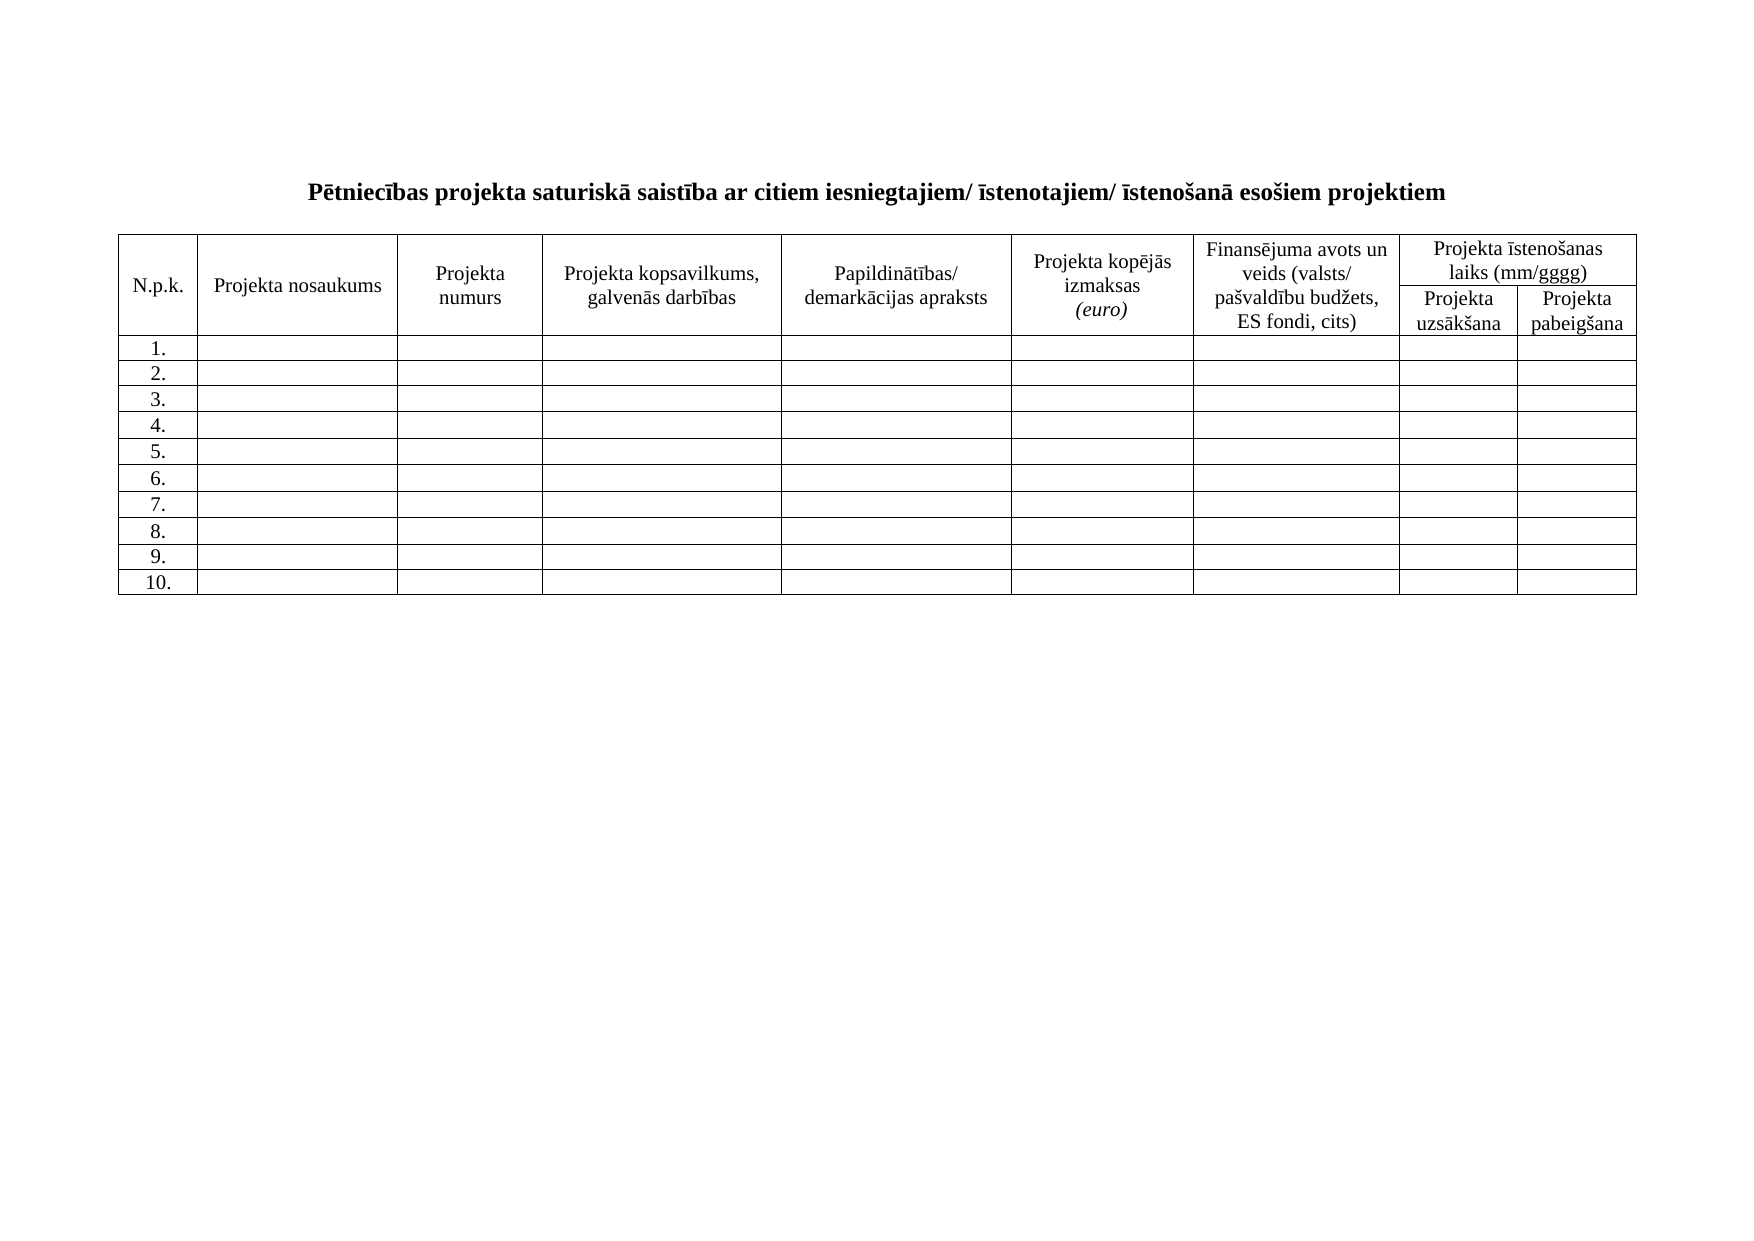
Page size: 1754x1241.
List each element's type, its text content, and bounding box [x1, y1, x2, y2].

table_cell [1194, 570, 1399, 594]
table_cell [1518, 439, 1636, 464]
table_cell [1012, 492, 1193, 517]
table_cell [198, 412, 397, 438]
table_cell [198, 492, 397, 517]
table_cell [1518, 361, 1636, 385]
table_cell [1400, 545, 1517, 568]
table_cell [1518, 386, 1636, 411]
table_cell [398, 492, 542, 517]
table_cell [1194, 465, 1399, 491]
table_cell [1012, 518, 1193, 543]
table_cell [1400, 570, 1517, 594]
table_cell [398, 336, 542, 359]
table_cell 10. [119, 570, 197, 594]
table_cell 1. [119, 336, 197, 359]
table_cell [398, 545, 542, 568]
table_cell [398, 465, 542, 491]
table_cell [1012, 336, 1193, 359]
table_cell [1518, 518, 1636, 543]
table_cell [1194, 336, 1399, 359]
table_cell [198, 439, 397, 464]
table_cell [782, 439, 1011, 464]
table_cell [398, 570, 542, 594]
table_cell [782, 386, 1011, 411]
table_cell [782, 518, 1011, 543]
table_cell [398, 412, 542, 438]
table_cell Projekta pabeigšana [1518, 286, 1636, 334]
table_cell [1518, 412, 1636, 438]
table_cell [543, 336, 781, 359]
table_cell [543, 492, 781, 517]
table_cell [782, 545, 1011, 568]
table_cell [1400, 465, 1517, 491]
table_cell [1194, 492, 1399, 517]
table_cell [1518, 465, 1636, 491]
table_cell 2. [119, 361, 197, 385]
table_header Projekta numurs [398, 235, 542, 334]
table_cell [198, 361, 397, 385]
table_cell [1518, 545, 1636, 568]
table_cell [1400, 492, 1517, 517]
table_header N.p.k. [119, 235, 197, 334]
table_cell [782, 412, 1011, 438]
text Pētniecības projekta saturiskā saistība ar citiem iesniegtajiem/ īstenotajiem/ īstenošanā esošiem projektiem [118, 177, 1636, 206]
table_cell 5. [119, 439, 197, 464]
table_cell [1400, 361, 1517, 385]
table_cell [1400, 412, 1517, 438]
table_cell [1194, 386, 1399, 411]
table_cell [1194, 439, 1399, 464]
table_cell [1400, 336, 1517, 359]
table_cell [782, 336, 1011, 359]
table_cell [543, 465, 781, 491]
table_header Papildinātības/ demarkācijas apraksts [782, 235, 1011, 334]
table_cell [398, 361, 542, 385]
table_cell [543, 545, 781, 568]
table_cell 6. [119, 465, 197, 491]
table_cell 9. [119, 545, 197, 568]
table_cell [398, 518, 542, 543]
table_cell [198, 545, 397, 568]
table_header Projekta kopējās izmaksas (euro) [1012, 235, 1193, 334]
table_cell [1518, 492, 1636, 517]
table_cell [398, 386, 542, 411]
table_cell [1400, 386, 1517, 411]
table_cell 4. [119, 412, 197, 438]
table_cell [198, 518, 397, 543]
table_cell [782, 492, 1011, 517]
table_cell [782, 361, 1011, 385]
table_cell [543, 412, 781, 438]
table_cell [1012, 361, 1193, 385]
table_header Projekta nosaukums [198, 235, 397, 334]
table_cell [1400, 518, 1517, 543]
table_cell 3. [119, 386, 197, 411]
table_cell [543, 386, 781, 411]
table_header Projekta kopsavilkums, galvenās darbības [543, 235, 781, 334]
table_cell [1518, 336, 1636, 359]
table_cell [543, 570, 781, 594]
table_cell [1012, 570, 1193, 594]
table_cell [198, 465, 397, 491]
table_cell [1194, 412, 1399, 438]
table_cell [1012, 439, 1193, 464]
table_cell [1012, 386, 1193, 411]
table_cell [782, 570, 1011, 594]
table_cell [1012, 412, 1193, 438]
table_cell [1400, 439, 1517, 464]
table_cell [1012, 465, 1193, 491]
table_header Finansējuma avots un veids (valsts/ pašvaldību budžets, ES fondi, cits) [1194, 235, 1399, 334]
table_cell [1194, 545, 1399, 568]
table_cell [1012, 545, 1193, 568]
table_cell [398, 439, 542, 464]
table_cell [543, 361, 781, 385]
table_cell [543, 518, 781, 543]
table_header Projekta īstenošanas laiks (mm/gggg) [1400, 235, 1636, 285]
table_cell [198, 386, 397, 411]
table_cell [1518, 570, 1636, 594]
table_cell [198, 336, 397, 359]
table_cell [782, 465, 1011, 491]
table_cell 8. [119, 518, 197, 543]
table_cell [543, 439, 781, 464]
table_cell [1194, 361, 1399, 385]
table_cell [198, 570, 397, 594]
table_cell [1194, 518, 1399, 543]
table_cell Projekta uzsākšana [1400, 286, 1517, 334]
table_cell 7. [119, 492, 197, 517]
